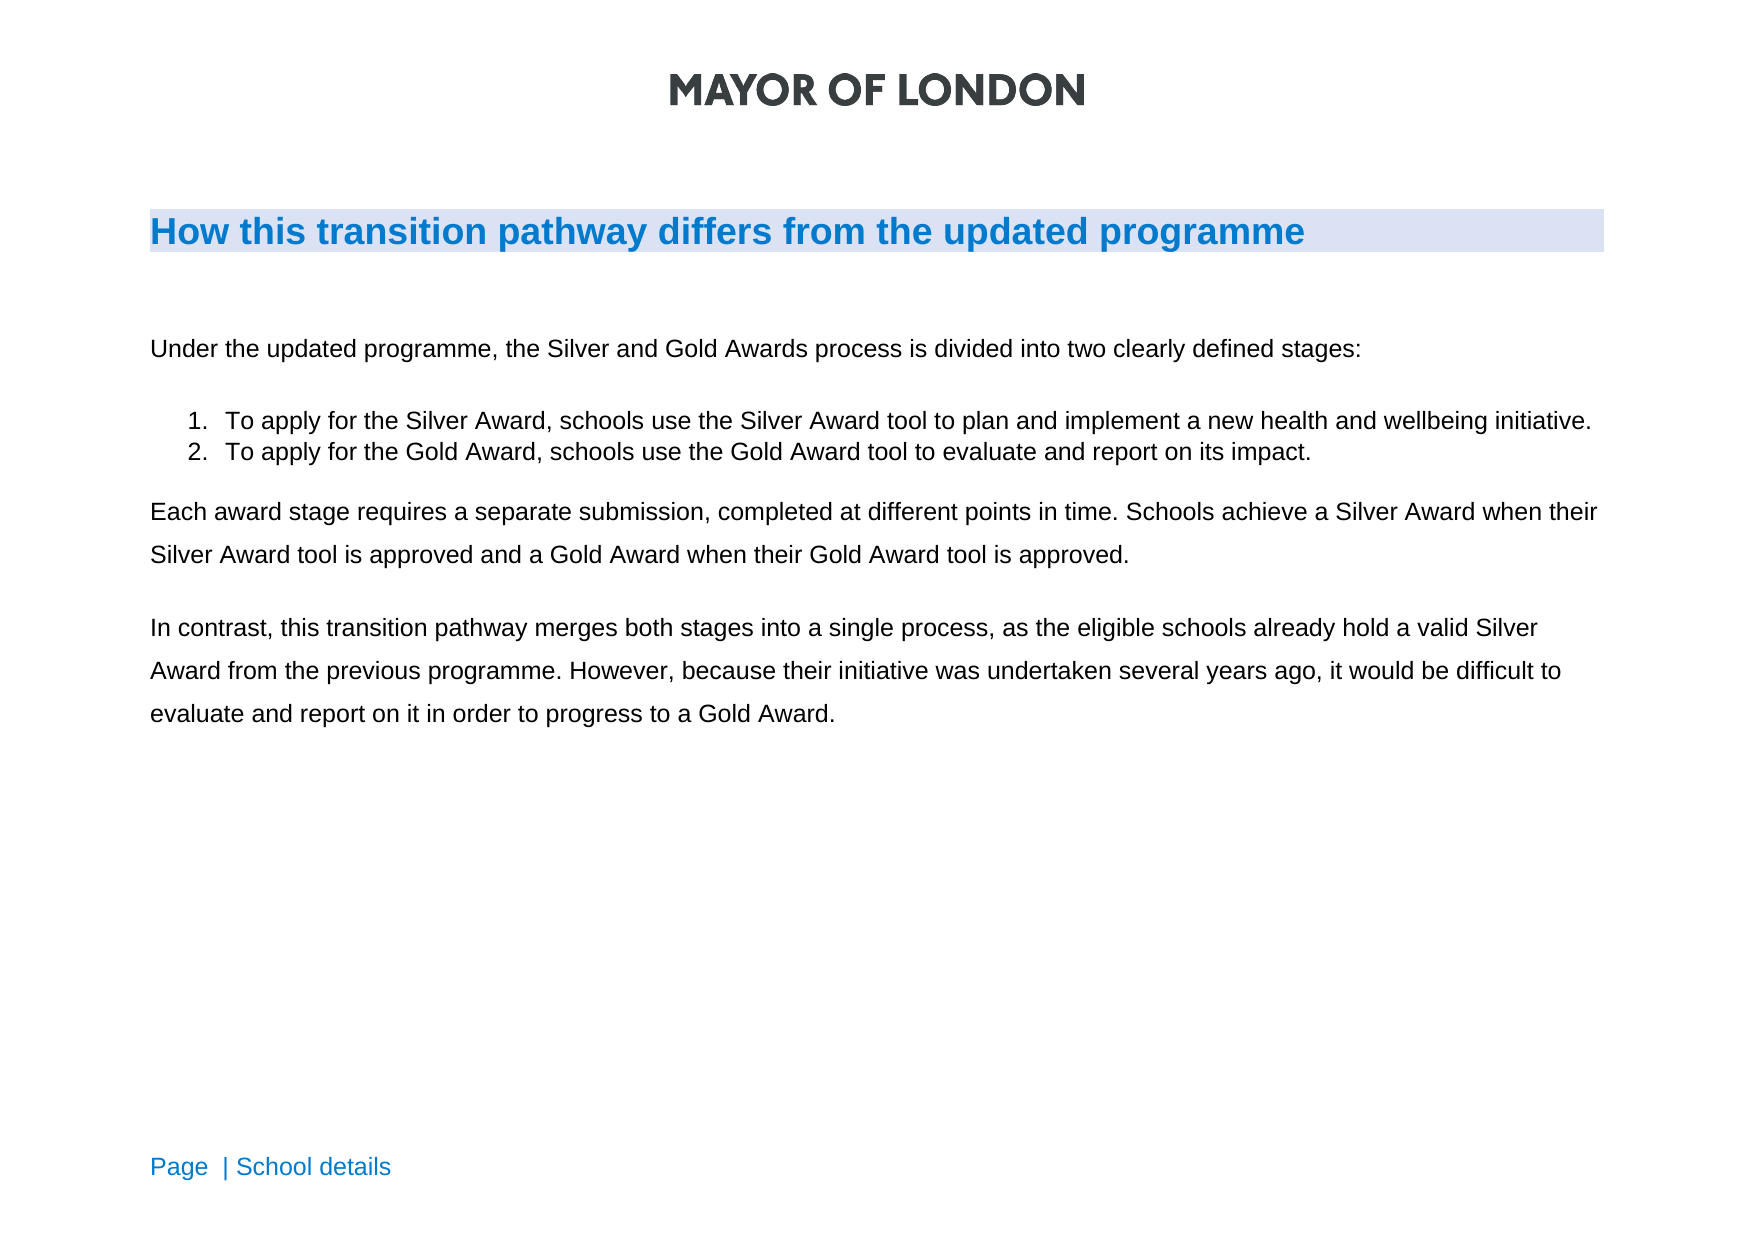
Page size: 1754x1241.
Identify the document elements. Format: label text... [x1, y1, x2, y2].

text In contrast, this transition pathway merges both stages into a single process, as the eligible schools already hold a valid Silver Award from the previous programme. However, because their initiative was undertaken several years ago, it would be difficult to evaluate and report on it in order to progress to a Gold Award. [150, 613, 1604, 728]
list To apply for the Silver Award, schools use the Silver Award tool to plan and implement a new health and wellbeing initiative. [187, 406, 1604, 435]
subtitle How this transition pathway differs from the updated programme [150, 209, 1604, 252]
list To apply for the Gold Award, schools use the Gold Award tool to evaluate and report on its impact. [187, 437, 1604, 466]
text Under the updated programme, the Silver and Gold Awards process is divided into two clearly defined stages: [150, 334, 1604, 363]
picture [670, 73, 1084, 106]
text Each award stage requires a separate submission, completed at different points in time. Schools achieve a Silver Award when their Silver Award tool is approved and a Gold Award when their Gold Award tool is approved. [150, 497, 1604, 569]
